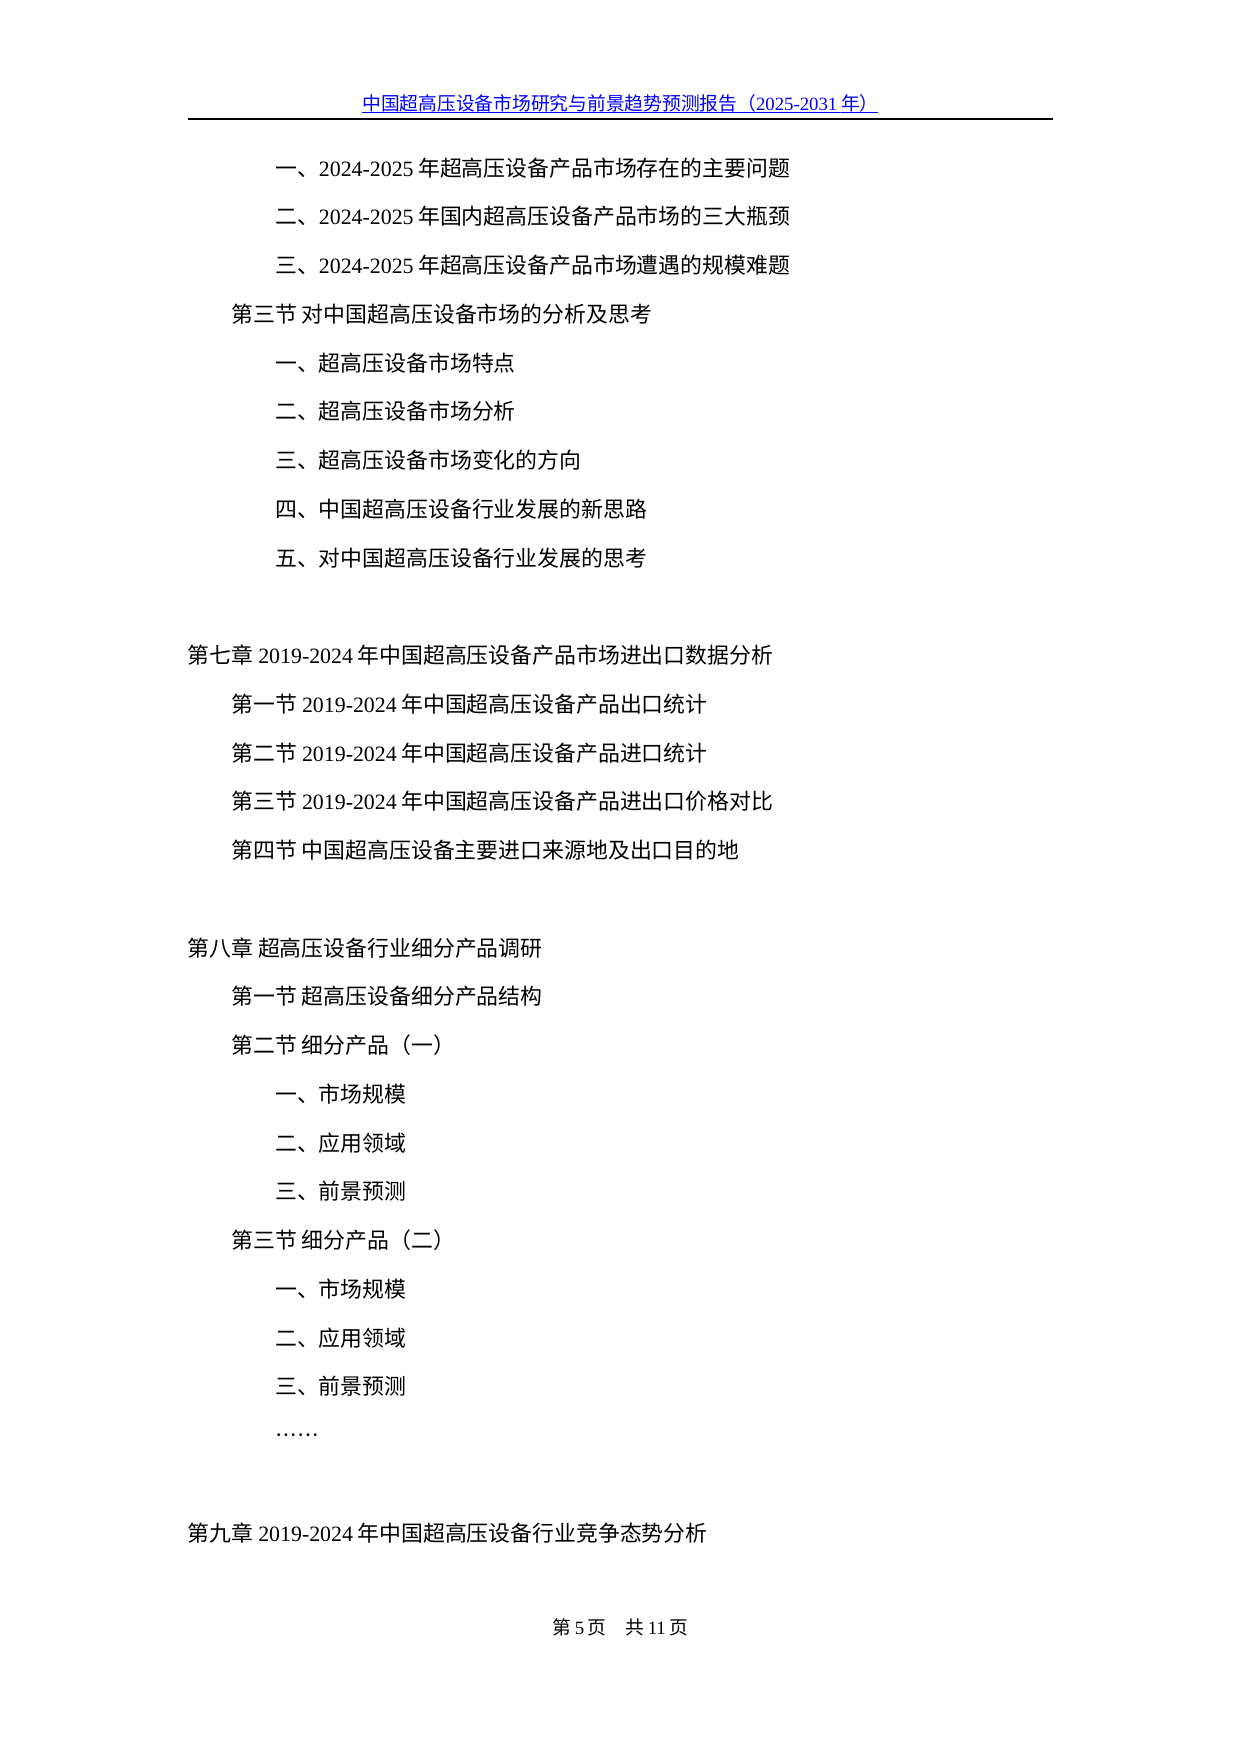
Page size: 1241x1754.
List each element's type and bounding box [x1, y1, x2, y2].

text [187, 150, 1053, 1548]
